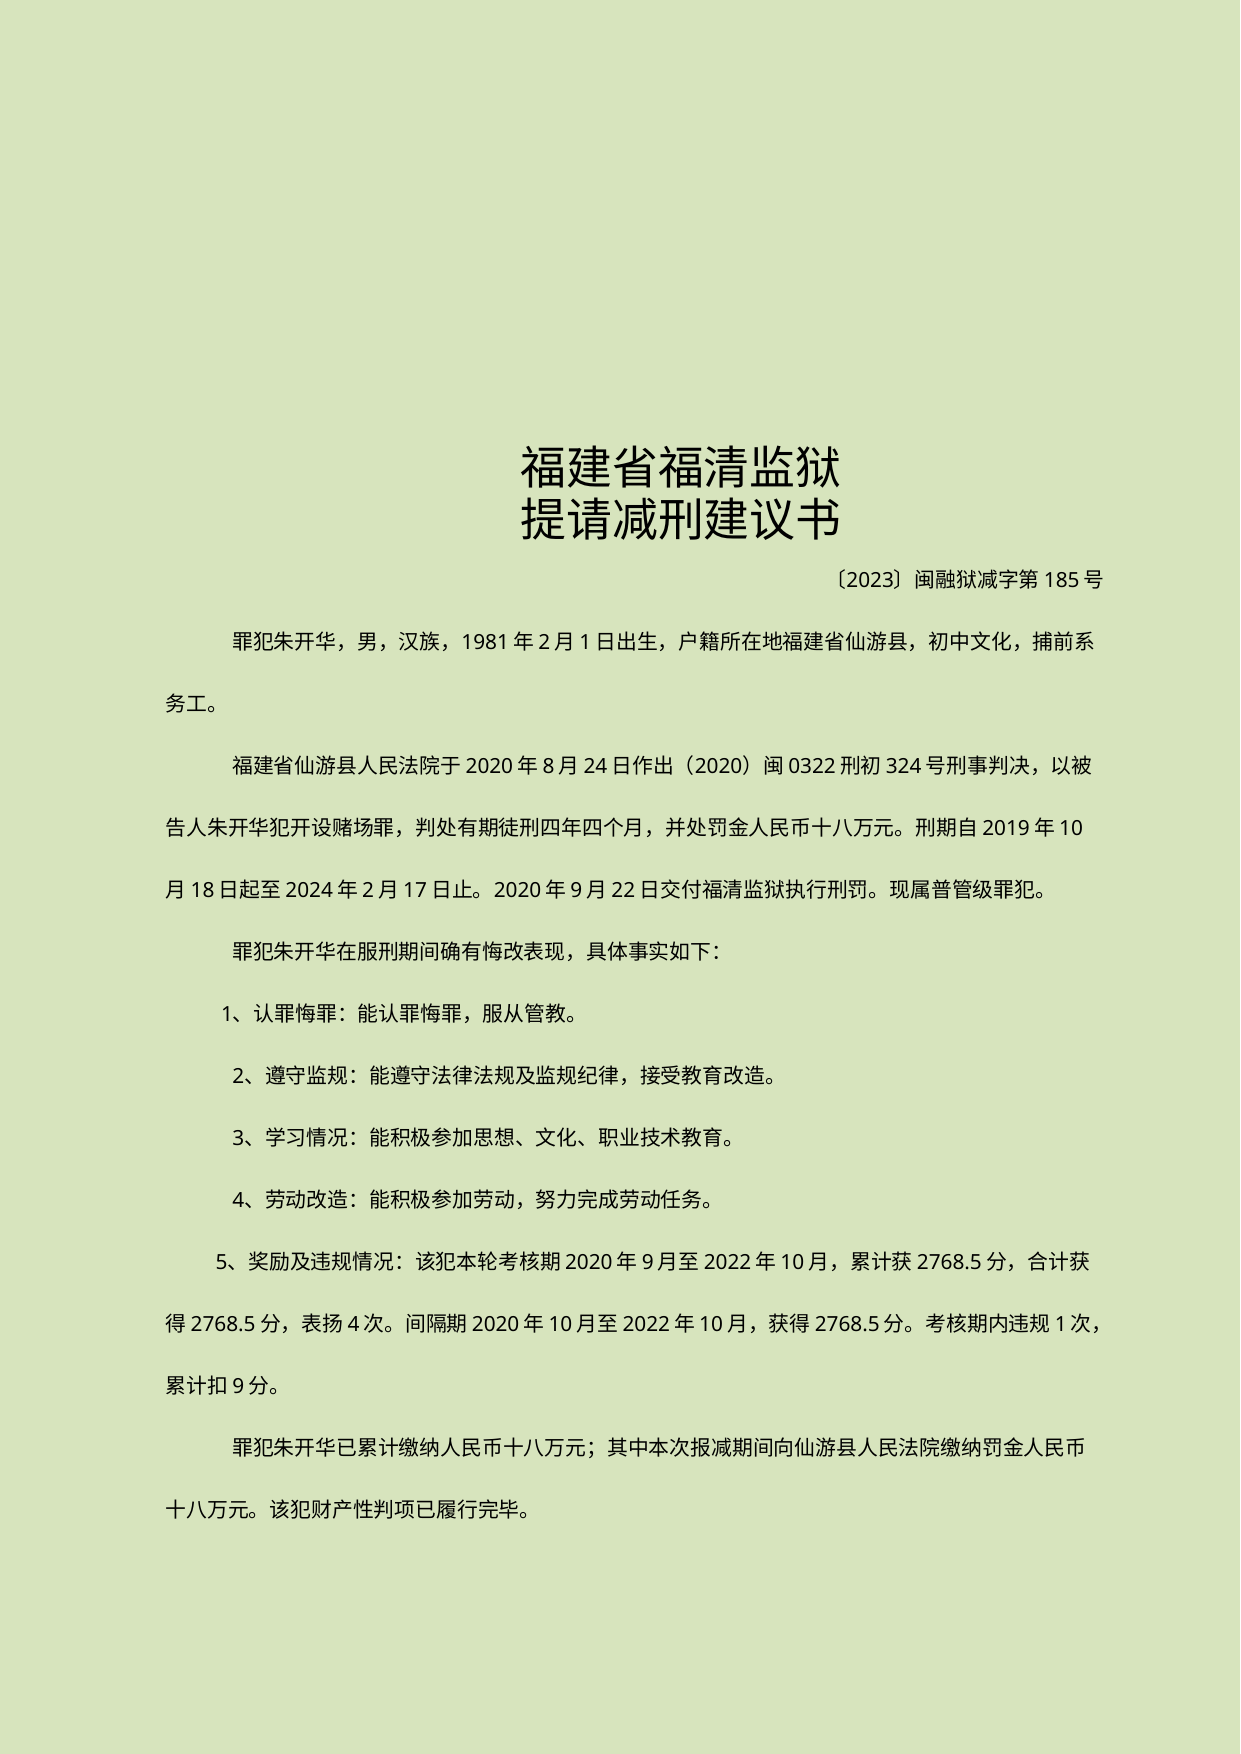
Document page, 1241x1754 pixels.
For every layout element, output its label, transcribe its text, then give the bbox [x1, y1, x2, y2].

text 罪犯朱开华，男，汉族，1981年2月1日出生，户籍所在地福建省仙游县，初中文化，捕前系务工。 [165, 609, 1104, 733]
text 〔2023〕闽融狱减字第185号 [165, 547, 1104, 609]
text 福建省仙游县人民法院于2020年8月24日作出（2020）闽0322刑初324号刑事判决，以被告人朱开华犯开设赌场罪，判处有期徒刑四年四个月，并处罚金人民币十八万元。刑期自2019年10月18日起至2024年2月17日止。2020年9月22日交付福清监狱执行刑罚。现属普管级罪犯。 [165, 733, 1104, 919]
text 5、奖励及违规情况：该犯本轮考核期2020年9月至2022年10月，累计获2768.5分，合计获得2768.5分，表扬4次。间隔期2020年10月至2022年10月，获得2768.5分。考核期内违规1次，累计扣9分。 [165, 1229, 1104, 1415]
text 4、劳动改造：能积极参加劳动，努力完成劳动任务。 [165, 1167, 1104, 1229]
text 罪犯朱开华已累计缴纳人民币十八万元；其中本次报减期间向仙游县人民法院缴纳罚金人民币十八万元。该犯财产性判项已履行完毕。 [165, 1415, 1104, 1539]
text 2、遵守监规：能遵守法律法规及监规纪律，接受教育改造。 [165, 1043, 1104, 1105]
text 罪犯朱开华在服刑期间确有悔改表现，具体事实如下： [165, 919, 1104, 981]
text 提请减刑建议书 [165, 495, 1104, 547]
text 福建省福清监狱 [165, 443, 1104, 495]
text 1、认罪悔罪：能认罪悔罪，服从管教。 [165, 981, 1104, 1043]
text 3、学习情况：能积极参加思想、文化、职业技术教育。 [165, 1105, 1104, 1167]
